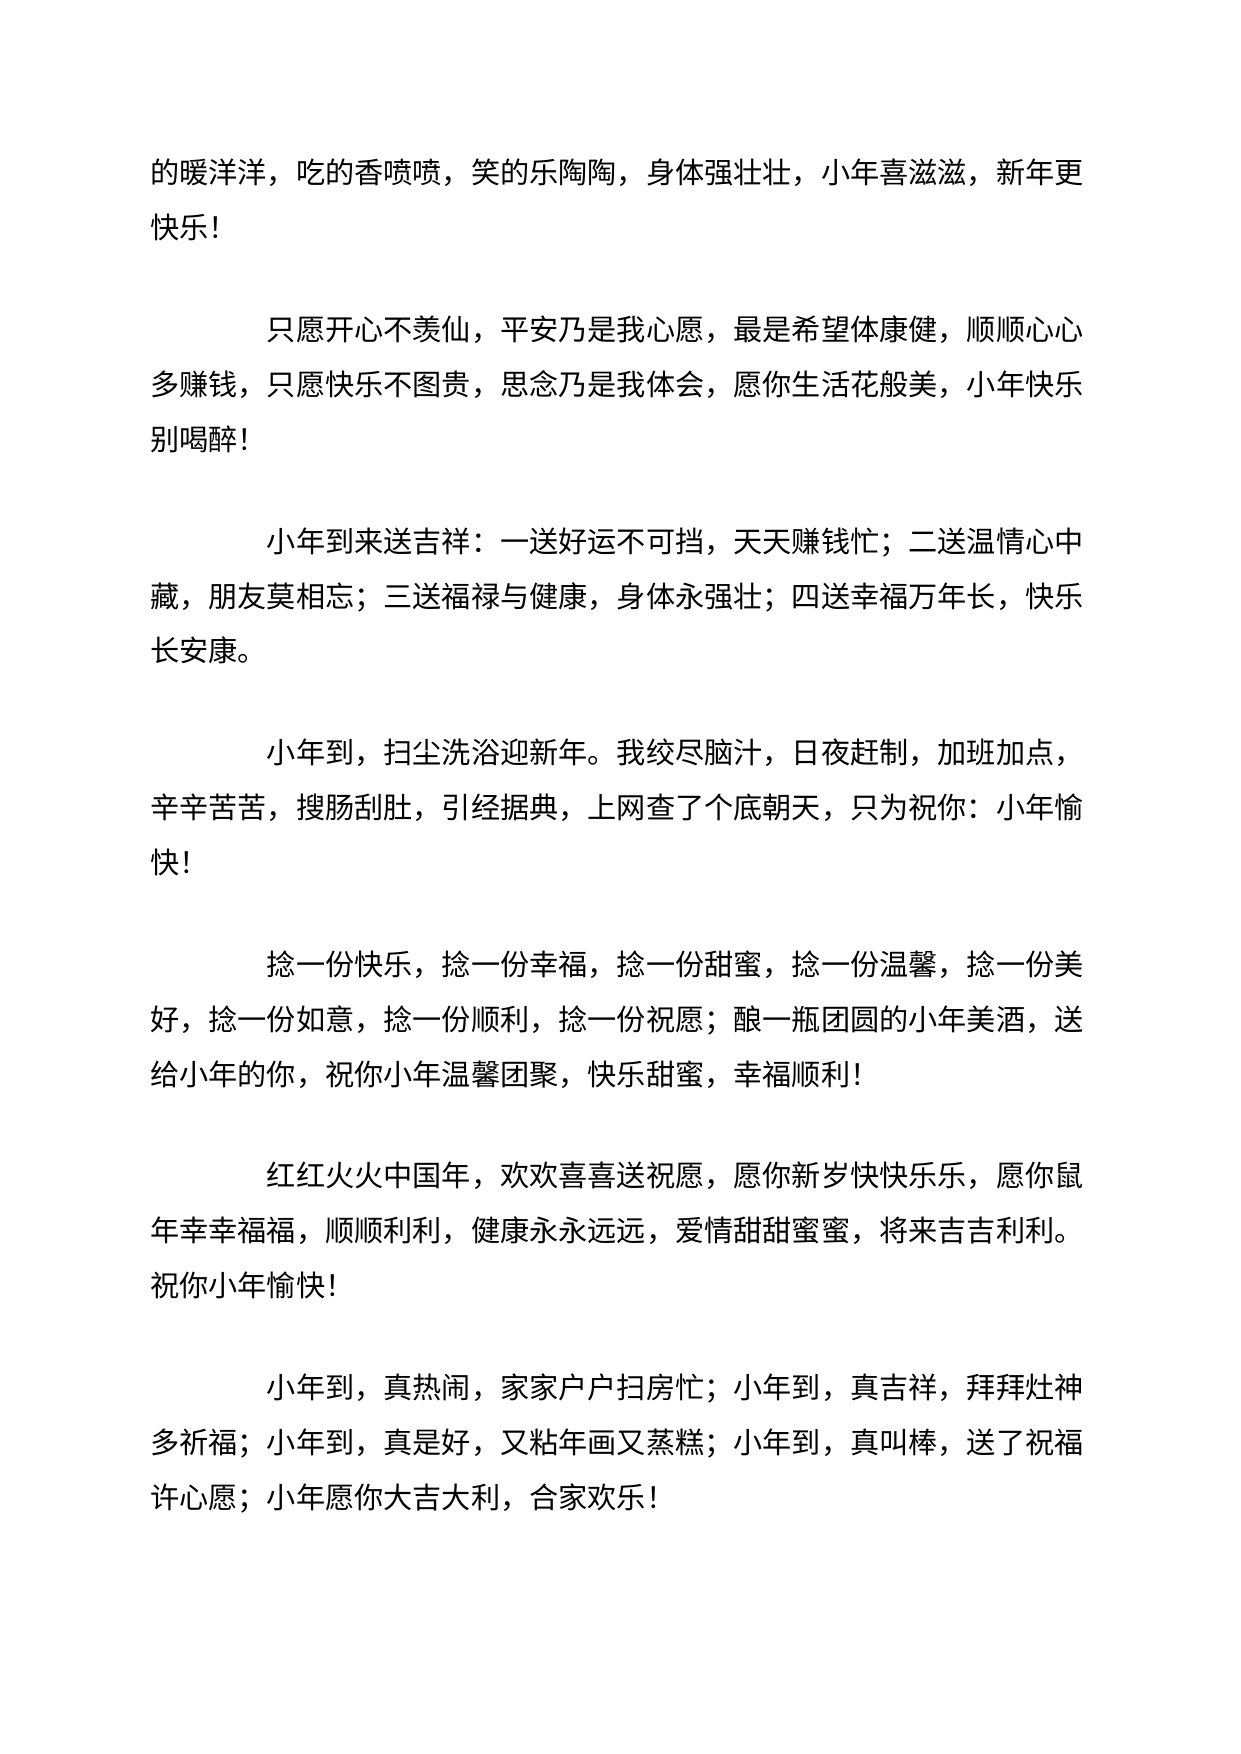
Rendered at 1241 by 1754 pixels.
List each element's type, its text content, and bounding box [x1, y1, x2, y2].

text 小年到，真热闹，家家户户扫房忙；小年到，真吉祥，拜拜灶神多祈福；小年到，真是好，又粘年画又蒸糕；小年到，真叫棒，送了祝福许心愿；小年愿你大吉大利，合家欢乐！ [150, 1364, 1090, 1517]
text 红红火火中国年，欢欢喜喜送祝愿，愿你新岁快快乐乐，愿你鼠年幸幸福福，顺顺利利，健康永永远远，爱情甜甜蜜蜜，将来吉吉利利。祝你小年愉快！ [150, 1153, 1090, 1305]
text 捻一份快乐，捻一份幸福，捻一份甜蜜，捻一份温馨，捻一份美好，捻一份如意，捻一份顺利，捻一份祝愿；酿一瓶团圆的小年美酒，送给小年的你，祝你小年温馨团聚，快乐甜蜜，幸福顺利！ [150, 941, 1090, 1093]
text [150, 150, 1090, 247]
text 小年到，扫尘洗浴迎新年。我绞尽脑汁，日夜赶制，加班加点，辛辛苦苦，搜肠刮肚，引经据典，上网查了个底朝天，只为祝你：小年愉快！ [150, 730, 1090, 882]
text 只愿开心不羡仙，平安乃是我心愿，最是希望体康健，顺顺心心多赚钱，只愿快乐不图贵，思念乃是我体会，愿你生活花般美，小年快乐别喝醉！ [150, 307, 1090, 459]
text 小年到来送吉祥：一送好运不可挡，天天赚钱忙；二送温情心中藏，朋友莫相忘；三送福禄与健康，身体永强壮；四送幸福万年长，快乐长安康。 [150, 518, 1090, 670]
